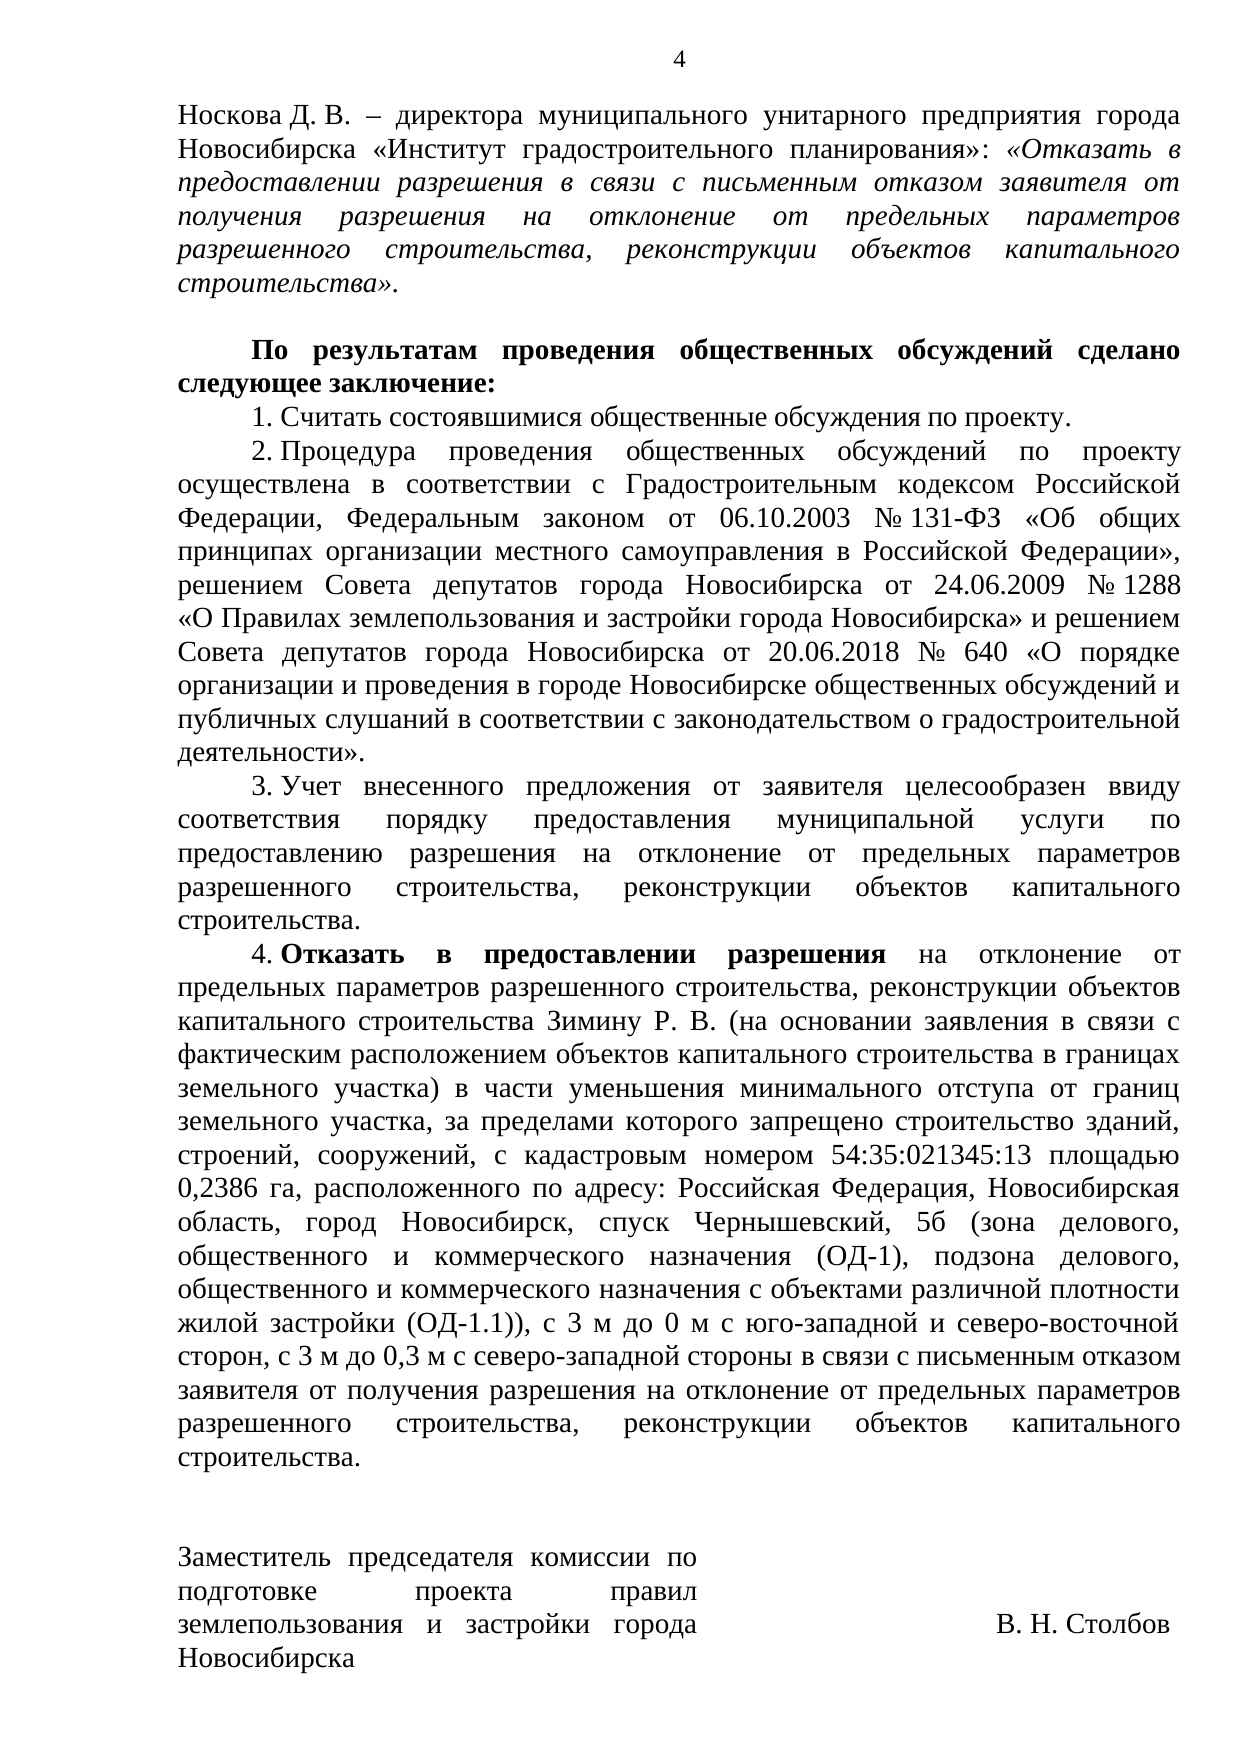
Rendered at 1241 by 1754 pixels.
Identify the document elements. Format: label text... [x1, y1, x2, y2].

table_header В. Н. Столбов [709, 1540, 1181, 1674]
text 1. Считать состоявшимися общественные обсуждения по проекту. [177, 399, 1181, 433]
text 2. Процедура проведения общественных обсуждений по проекту осуществлена в соответствии с Градостроительным кодексом Российской Федерации, Федеральным законом от 06.10.2003 № 131-ФЗ «Об общих принципах организации местного самоуправления в Российской Федерации», решением Совета депутатов города Новосибирска от 24.06.2009 № 1288 «О Правилах землепользования и застройки города Новосибирска» и решением Совета депутатов города Новосибирска от 20.06.2018 № 640 «О порядке организации и проведения в городе Новосибирске общественных обсуждений и публичных слушаний в соответствии с законодательством о градостроительной деятельности». [177, 433, 1181, 768]
table_header Заместитель председателя комиссии по подготовке проекта правил землепользования и застройки города Новосибирска [166, 1540, 709, 1674]
text По результатам проведения общественных обсуждений сделано следующее заключение: [177, 332, 1181, 399]
text 4. Отказать в предоставлении разрешения на отклонение от предельных параметров разрешенного строительства, реконструкции объектов капитального строительства Зимину Р. В. (на основании заявления в связи с фактическим расположением объектов капитального строительства в границах земельного участка) в части уменьшения минимального отступа от границ земельного участка, за пределами которого запрещено строительство зданий, строений, сооружений, с кадастровым номером 54:35:021345:13 площадью 0,2386 га, расположенного по адресу: Российская Федерация, Новосибирская область, город Новосибирск, спуск Чернышевский, 5б (зона делового, общественного и коммерческого назначения (ОД-1), подзона делового, общественного и коммерческого назначения с объектами различной плотности жилой застройки (ОД-1.1)), с 3 м до 0 м с юго-западной и северо-восточной сторон, с 3 м до 0,3 м с северо-западной стороны в связи с письменным отказом заявителя от получения разрешения на отклонение от предельных параметров разрешенного строительства, реконструкции объектов капитального строительства. [177, 936, 1181, 1472]
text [177, 97, 1181, 298]
text 3. Учет внесенного предложения от заявителя целесообразен ввиду соответствия порядку предоставления муниципальной услуги по предоставлению разрешения на отклонение от предельных параметров разрешенного строительства, реконструкции объектов капитального строительства. [177, 768, 1181, 936]
